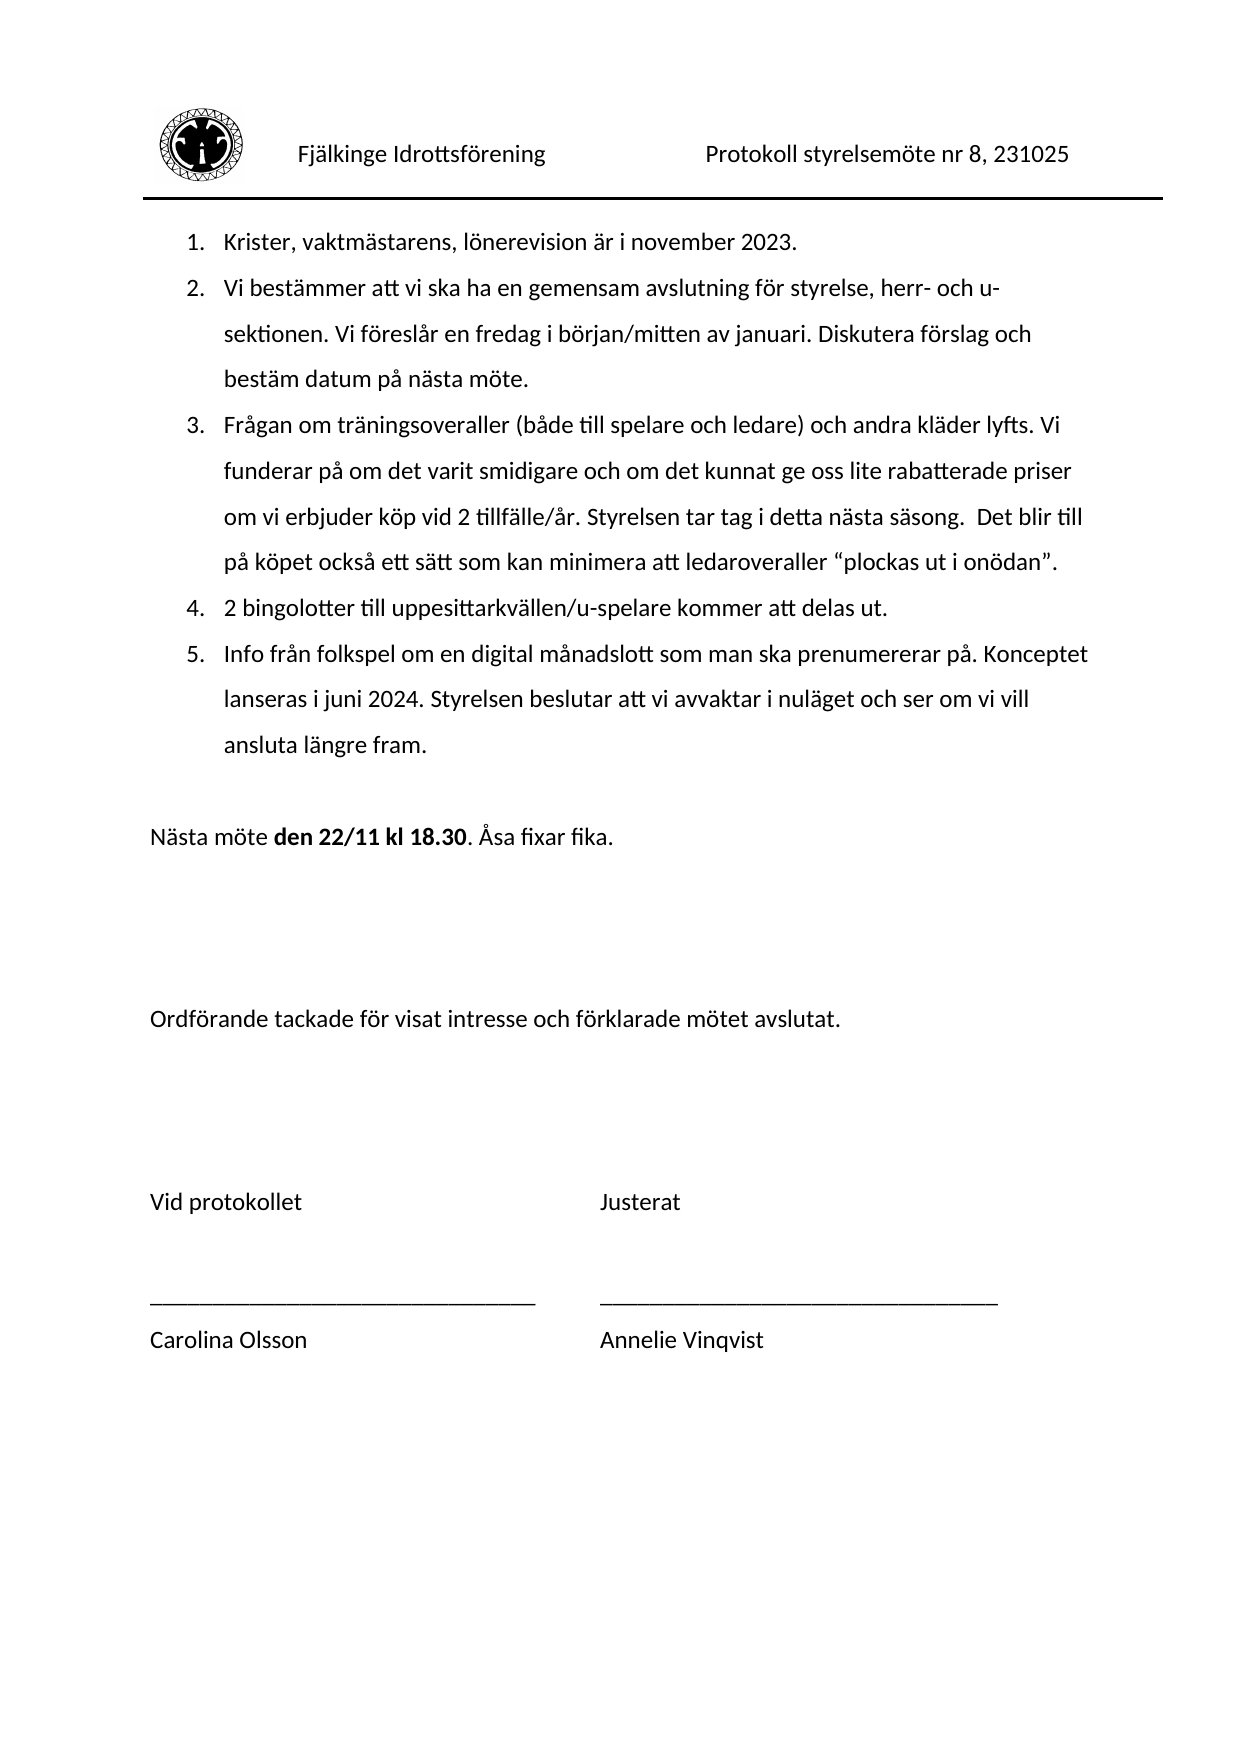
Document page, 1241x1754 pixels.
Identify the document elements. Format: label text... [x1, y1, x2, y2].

list Vi bestämmer att vi ska ha en gemensam avslutning för styrelse, herr- och u-sektionen. Vi föreslår en fredag i början/mitten av januari. Diskutera förslag och bestäm datum på nästa möte. [186, 272, 1090, 394]
text Nästa möte den 22/11 kl 18.30. Åsa fixar fika. [150, 821, 1090, 851]
list Frågan om träningsoveraller (både till spelare och ledare) och andra kläder lyfts. Vi funderar på om det varit smidigare och om det kunnat ge oss lite rabatterade priser om vi erbjuder köp vid 2 tillfälle/år. Styrelsen tar tag i detta nästa säsong. Det blir till på köpet också ett sätt som kan minimera att ledaroveraller “plockas ut i onödan”. [186, 409, 1090, 577]
text _______________________________ ________________________________ [150, 1278, 1090, 1308]
list Krister, vaktmästarens, lönerevision är i november 2023. [186, 226, 1090, 257]
text Ordförande tackade för visat intresse och förklarade mötet avslutat. [150, 1004, 1090, 1034]
text Carolina Olsson Annelie Vinqvist [150, 1324, 1090, 1354]
text Vid protokollet Justerat [150, 1187, 1090, 1217]
list 2 bingolotter till uppesittarkvällen/u-spelare kommer att delas ut. [186, 592, 1090, 623]
list Info från folkspel om en digital månadslott som man ska prenumererar på. Konceptet lanseras i juni 2024. Styrelsen beslutar att vi avvaktar i nuläget och ser om vi vill ansluta längre fram. [186, 638, 1090, 760]
picture [153, 107, 245, 184]
